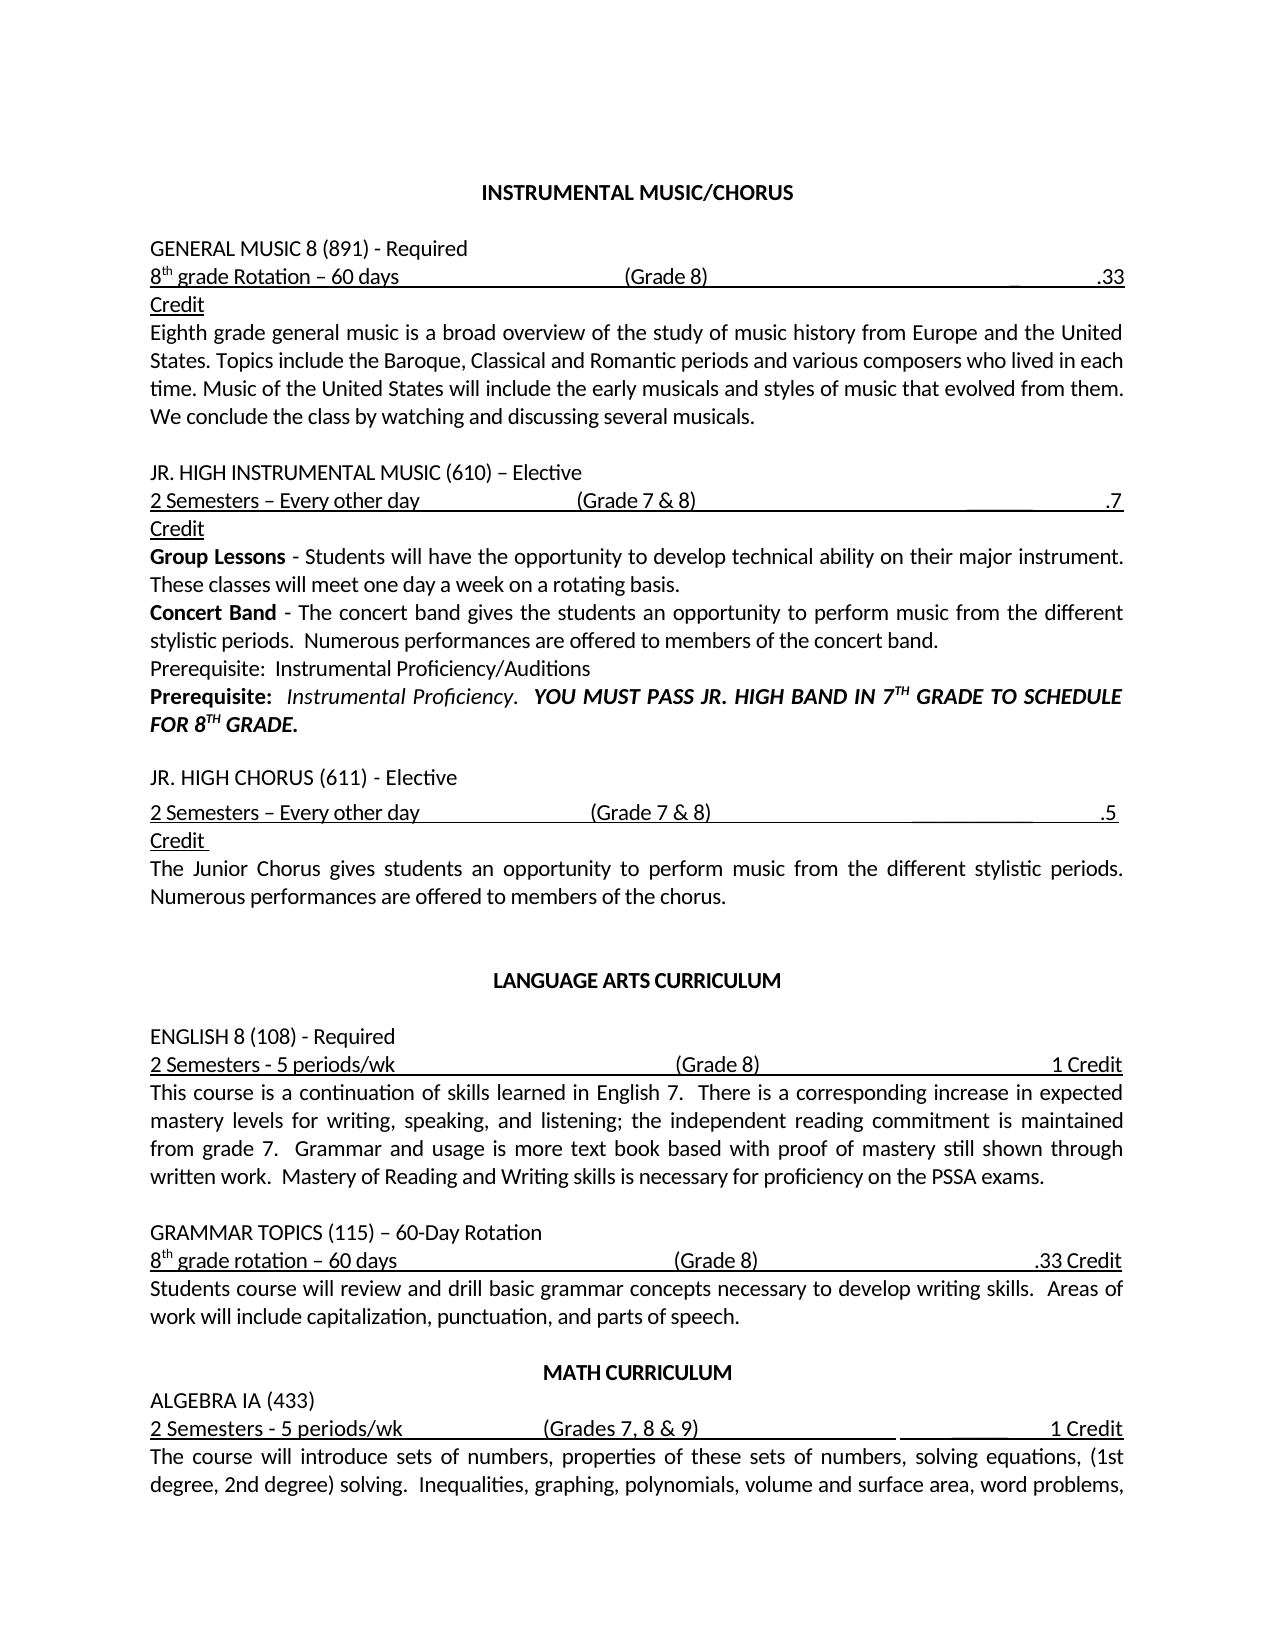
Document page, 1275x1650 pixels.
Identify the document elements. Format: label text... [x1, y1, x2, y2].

text 8th grade rotation – 60 days (Grade 8) .33 Credit [150, 1246, 1125, 1274]
text Prerequisite: Instrumental Proficiency. YOU MUST PASS JR. HIGH BAND IN 7TH GRADE TO SCHEDULE FOR 8TH GRADE. [150, 682, 1125, 738]
subtitle JR. HIGH INSTRUMENTAL MUSIC (610) – Elective [150, 458, 1125, 486]
text 2 Semesters - 5 periods/wk (Grade 8) 1 Credit [150, 1050, 1125, 1078]
text Concert Band - The concert band gives the students an opportunity to perform music from the different stylistic periods. Numerous performances are offered to members of the concert band. [150, 598, 1125, 654]
text Prerequisite: Instrumental Proficiency/Auditions [150, 654, 1125, 682]
text ENGLISH 8 (108) - Required [150, 1022, 1125, 1050]
subtitle 2 Semesters – Every other day (Grade 7 & 8) ___________ .5 Credit [150, 798, 1125, 854]
text ALGEBRA IA (433) [150, 1386, 1125, 1414]
text MATH CURRICULUM [150, 1358, 1125, 1386]
subtitle 2 Semesters - 5 periods/wk (Grades 7, 8 & 9) _____ 1 Credit [150, 1414, 1125, 1442]
text Eighth grade general music is a broad overview of the study of music history from Europe and the United States. Topics include the Baroque, Classical and Romantic periods and various composers who lived in each time. Music of the United States will include the early musicals and styles of music that evolved from them. We conclude the class by watching and discussing several musicals. [150, 318, 1125, 430]
text Group Lessons - Students will have the opportunity to develop technical ability on their major instrument. These classes will meet one day a week on a rotating basis. [150, 542, 1125, 598]
text Students course will review and drill basic grammar concepts necessary to develop writing skills. Areas of work will include capitalization, punctuation, and parts of speech. [150, 1274, 1125, 1330]
text This course is a continuation of skills learned in English 7. There is a corresponding increase in expected mastery levels for writing, speaking, and listening; the independent reading commitment is maintained from grade 7. Grammar and usage is more text book based with proof of mastery still shown through written work. Mastery of Reading and Writing skills is necessary for proficiency on the PSSA exams. [150, 1078, 1125, 1190]
subtitle 8th grade Rotation – 60 days (Grade 8) _ .33 Credit [150, 288, 1125, 318]
text GENERAL MUSIC 8 (891) - Required [150, 234, 1125, 262]
text LANGUAGE ARTS CURRICULUM [150, 966, 1125, 994]
text INSTRUMENTAL MUSIC/CHORUS [150, 178, 1125, 206]
subtitle 2 Semesters – Every other day (Grade 7 & 8) ______ .7 Credit [150, 486, 1125, 542]
text GRAMMAR TOPICS (115) – 60-Day Rotation [150, 1218, 1125, 1246]
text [150, 1442, 1125, 1498]
subtitle 8th grade Rotation – 60 days (Grade 8) _ .33 Credit [150, 262, 1125, 286]
subtitle JR. HIGH CHORUS (611) - Elective [150, 763, 1125, 791]
text The Junior Chorus gives students an opportunity to perform music from the different stylistic periods. Numerous performances are offered to members of the chorus. [150, 854, 1125, 910]
